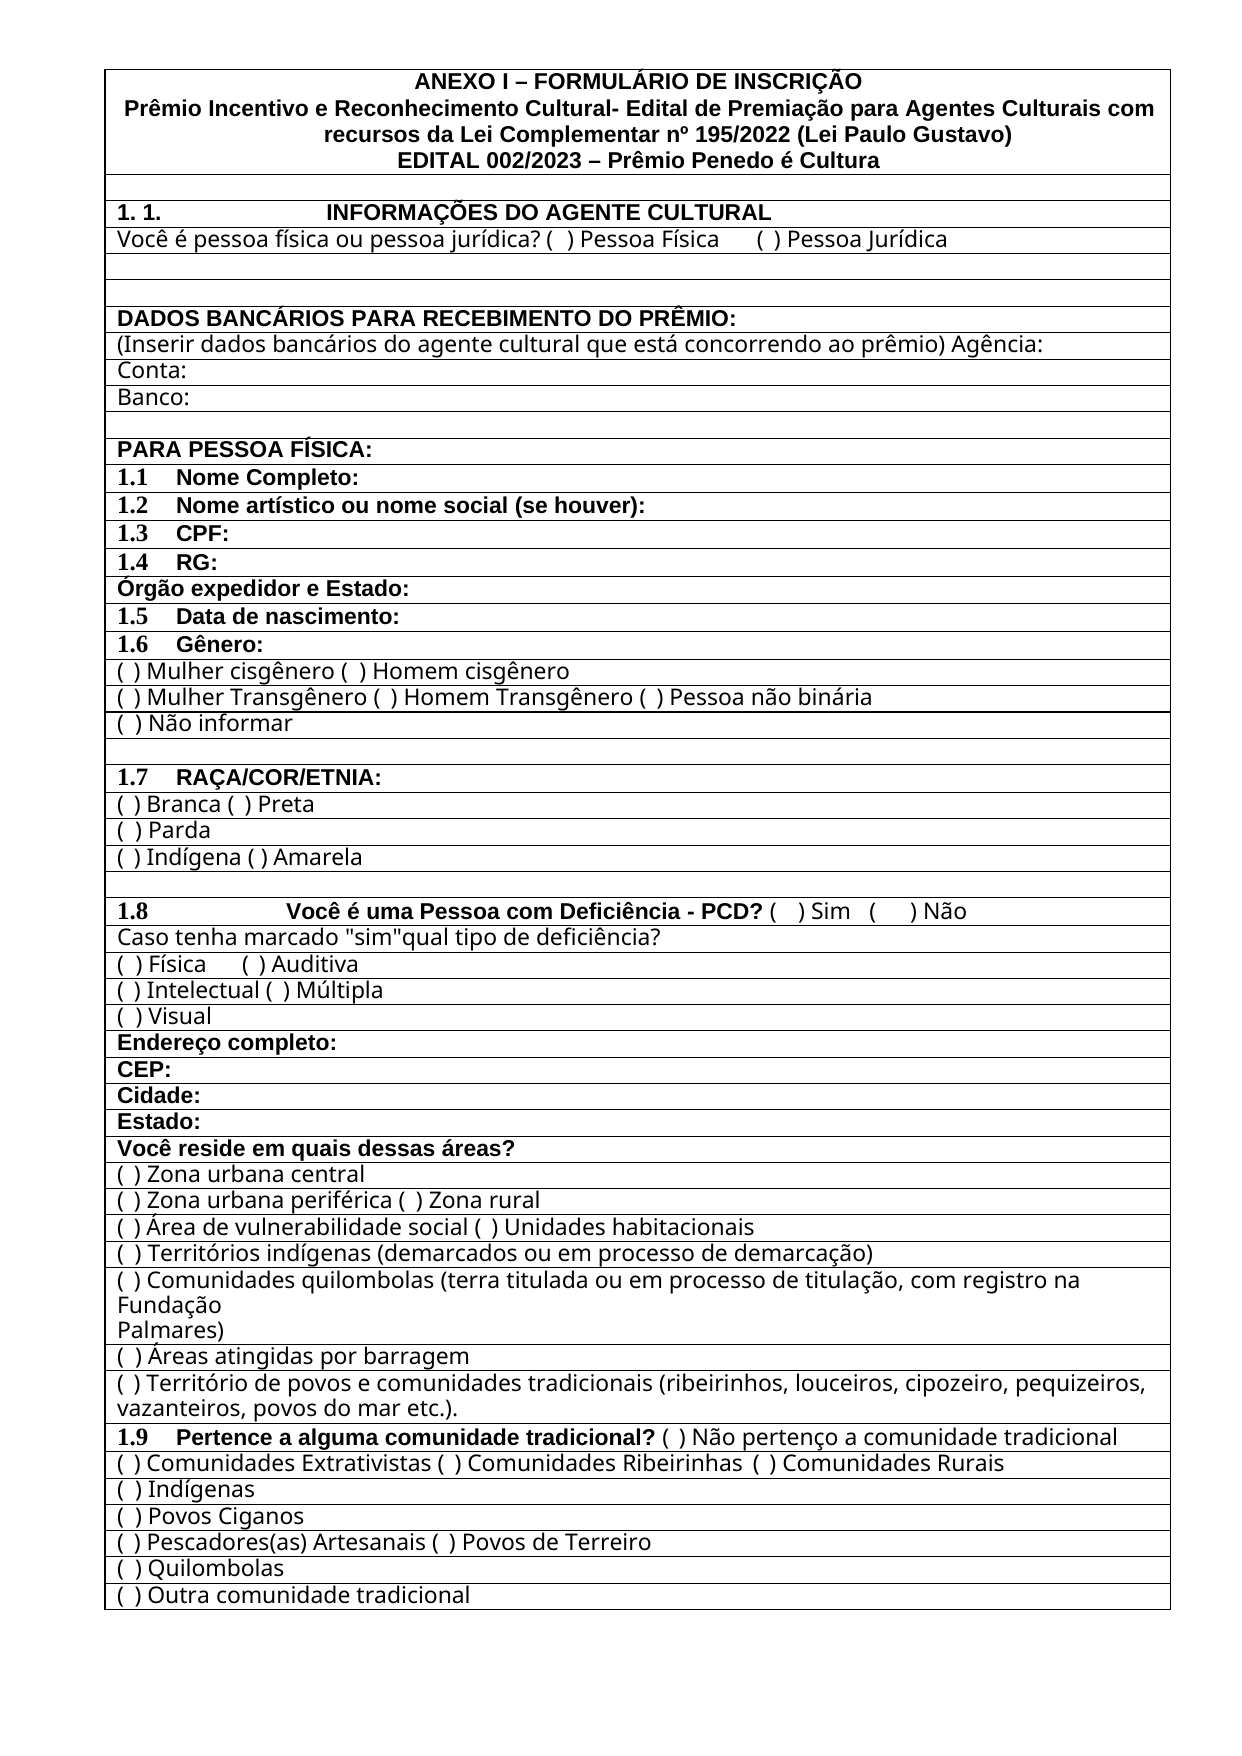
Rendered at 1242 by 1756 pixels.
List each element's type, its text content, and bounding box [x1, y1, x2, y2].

table_header ANEXO I – FORMULÁRIO DE INSCRIÇÃO Prêmio Incentivo e Reconhecimento Cultural- Edital de Premiação para Agentes Culturais com recursos da Lei Complementar nº 195/2022 (Lei Paulo Gustavo) EDITAL 002/2023 – Prêmio Penedo é Cultura [106, 70, 1170, 174]
table_cell 1.3 CPF: [106, 521, 1170, 548]
table_cell 1.2 Nome artístico ou nome social (se houver): [106, 493, 1170, 520]
table_cell ( ) Áreas atingidas por barragem [106, 1345, 1170, 1370]
table_cell Cidade: [106, 1084, 1170, 1109]
table_cell Endereço completo: [106, 1031, 1170, 1057]
table_cell ( ) Território de povos e comunidades tradicionais (ribeirinhos, louceiros, cipozeiro, pequizeiros, vazanteiros, povos do mar etc.). [106, 1371, 1170, 1423]
table_cell 1.4 RG: [106, 549, 1170, 576]
table_cell [106, 254, 1170, 279]
table_cell 1.1 Nome Completo: [106, 465, 1170, 492]
table_cell DADOS BANCÁRIOS PARA RECEBIMENTO DO PRÊMIO: [106, 307, 1170, 332]
table_cell Você reside em quais dessas áreas? [106, 1137, 1170, 1162]
table_cell ( ) Povos Ciganos [106, 1505, 1170, 1530]
table_cell 1. 1. INFORMAÇÕES DO AGENTE CULTURAL [106, 201, 1170, 227]
table_cell ( ) Branca ( ) Preta [106, 793, 1170, 818]
table_cell ( ) Mulher cisgênero ( ) Homem cisgênero [106, 660, 1170, 685]
table_cell ( ) Zona urbana central [106, 1163, 1170, 1188]
table_cell 1.5 Data de nascimento: [106, 604, 1170, 631]
table_cell ( ) Parda [106, 819, 1170, 844]
table_cell ( ) Física ( ) Auditiva [106, 953, 1170, 978]
table_cell ( ) Quilombolas [106, 1557, 1170, 1583]
table_cell ( ) Mulher Transgênero ( ) Homem Transgênero ( ) Pessoa não binária [106, 686, 1170, 711]
table_cell [106, 739, 1170, 764]
table_cell ( ) Pescadores(as) Artesanais ( ) Povos de Terreiro [106, 1531, 1170, 1556]
table_cell PARA PESSOA FÍSICA: [106, 439, 1170, 463]
table_cell [106, 412, 1170, 437]
table_cell [106, 280, 1170, 306]
table_cell [106, 872, 1170, 897]
table_cell (Inserir dados bancários do agente cultural que está concorrendo ao prêmio) Agência: [106, 333, 1170, 358]
table_cell ( ) Territórios indígenas (demarcados ou em processo de demarcação) [106, 1242, 1170, 1267]
table_cell ( ) Não informar [106, 713, 1170, 738]
table_cell CEP: [106, 1058, 1170, 1083]
table_cell 1.7 RAÇA/COR/ETNIA: [106, 765, 1170, 792]
table_cell ( ) Indígenas [106, 1479, 1170, 1504]
table_cell Você é pessoa física ou pessoa jurídica? ( ) Pessoa Física ( ) Pessoa Jurídica [106, 228, 1170, 253]
table_cell Conta: [106, 360, 1170, 384]
table_cell ( ) Visual [106, 1005, 1170, 1030]
table_cell ( ) Intelectual ( ) Múltipla [106, 979, 1170, 1004]
table_cell ( ) Área de vulnerabilidade social ( ) Unidades habitacionais [106, 1215, 1170, 1241]
table_cell ( ) Outra comunidade tradicional [106, 1584, 1170, 1609]
table_cell 1.9 Pertence a alguma comunidade tradicional? ( ) Não pertenço a comunidade tradicional [106, 1424, 1170, 1451]
table_cell ( ) Indígena ( ) Amarela [106, 846, 1170, 871]
table_cell Estado: [106, 1110, 1170, 1136]
table_cell Órgão expedidor e Estado: [106, 577, 1170, 603]
table_cell ( ) Zona urbana periférica ( ) Zona rural [106, 1189, 1170, 1214]
table_cell Banco: [106, 386, 1170, 411]
table_cell ( ) Comunidades quilombolas (terra titulada ou em processo de titulação, com registro na Fundação Palmares) [106, 1268, 1170, 1344]
table_cell ( ) Comunidades Extrativistas ( ) Comunidades Ribeirinhas ( ) Comunidades Rurais [106, 1452, 1170, 1478]
table_cell Caso tenha marcado "sim"qual tipo de deficiência? [106, 926, 1170, 952]
table_cell 1.8 Você é uma Pessoa com Deficiência - PCD? ( ) Sim ( ) Não [106, 898, 1170, 925]
table_cell [106, 175, 1170, 200]
table_cell 1.6 Gênero: [106, 632, 1170, 659]
